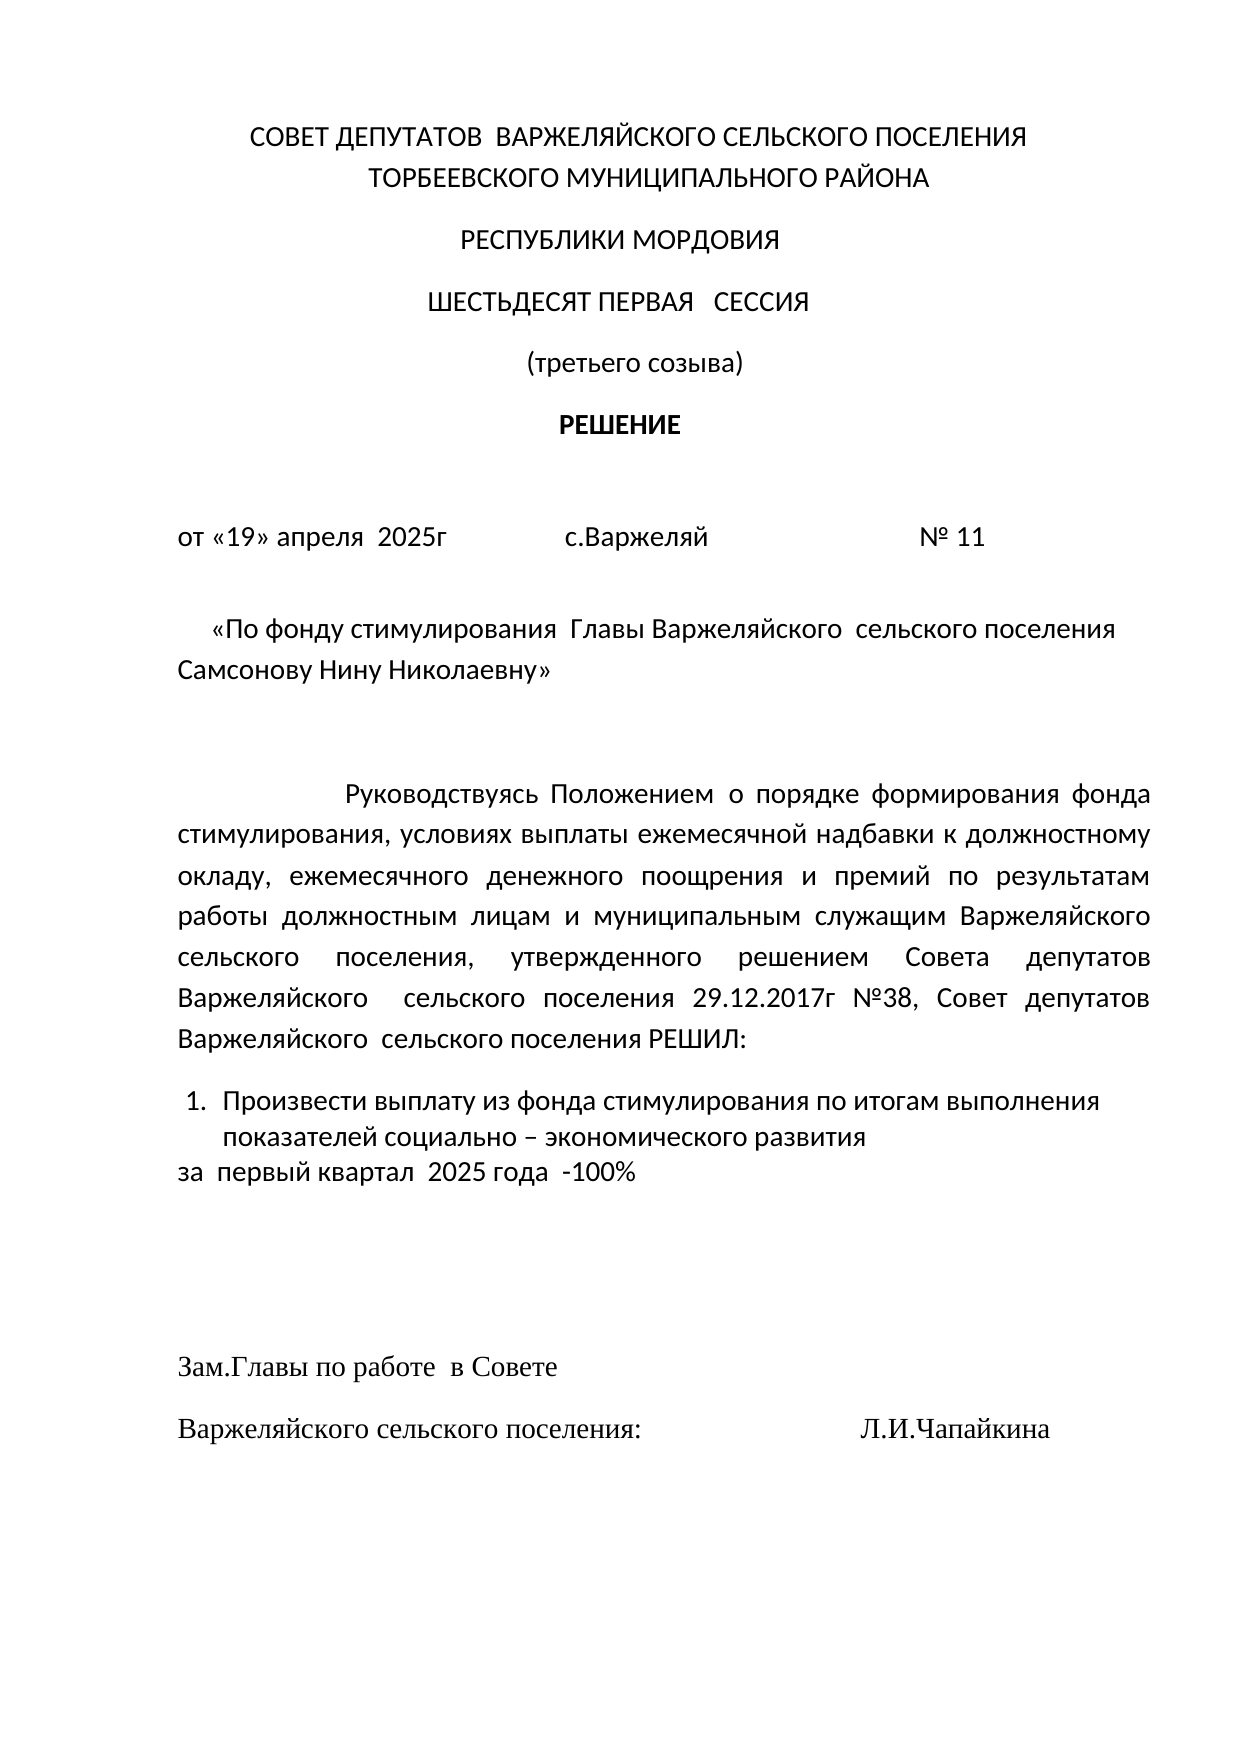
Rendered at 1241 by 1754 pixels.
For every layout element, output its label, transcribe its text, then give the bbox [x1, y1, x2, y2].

text Варжеляйского сельского поселения: Л.И.Чапайкина [177, 1412, 1152, 1445]
text (третьего созыва) [177, 344, 1152, 380]
text за первый квартал 2025 года -100% [177, 1153, 1152, 1189]
text «По фонду стимулирования Главы Варжеляйского сельского поселения Самсонову Нину Николаевну» [177, 610, 1152, 687]
text СОВЕТ ДЕПУТАТОВ ВАРЖЕЛЯЙСКОГО СЕЛЬСКОГО ПОСЕЛЕНИЯ ТОРБЕЕВСКОГО МУНИЦИПАЛЬНОГО РАЙОНА [177, 118, 1152, 195]
text РЕСПУБЛИКИ МОРДОВИЯ [177, 221, 1152, 256]
text от «19» апреля 2025г с.Варжеляй № 11 [177, 518, 1152, 554]
text ШЕСТЬДЕСЯТ ПЕРВАЯ СЕССИЯ [177, 283, 1152, 318]
list Произвести выплату из фонда стимулирования по итогам выполнения показателей социально – экономического развития [185, 1082, 1152, 1153]
text Руководствуясь Положением о порядке формирования фонда стимулирования, условиях выплаты ежемесячной надбавки к должностному окладу, ежемесячного денежного поощрения и премий по результатам работы должностным лицам и муниципальным служащим Варжеляйского сельского поселения, утвержденного решением Совета депутатов Варжеляйского сельского поселения 29.12.2017г №38, Совет депутатов Варжеляйского сельского поселения РЕШИЛ: [177, 775, 1152, 1056]
text Зам.Главы по работе в Совете [177, 1349, 1152, 1382]
text РЕШЕНИЕ [177, 406, 1152, 442]
